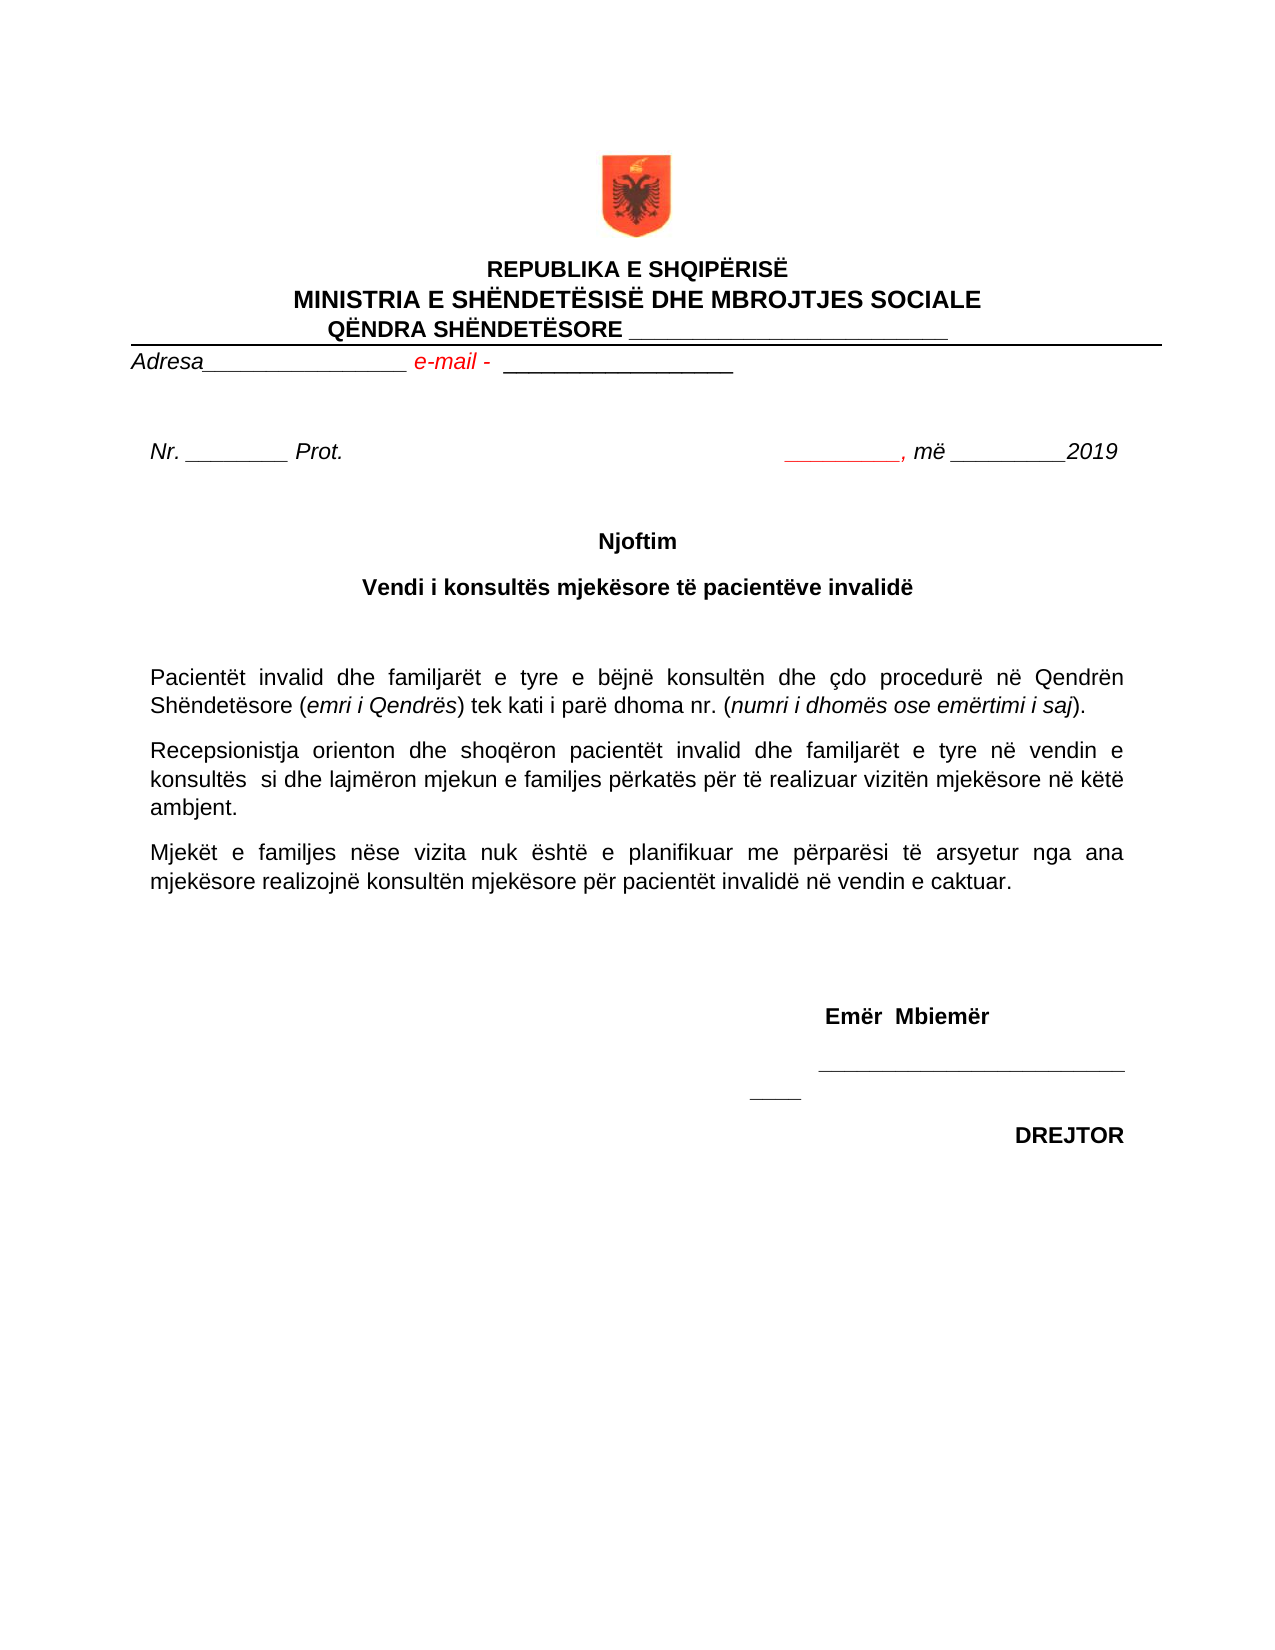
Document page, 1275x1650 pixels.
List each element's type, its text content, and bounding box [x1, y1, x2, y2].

text Vendi i konsultës mjekësore të pacientëve invalidë [150, 573, 1125, 600]
text Pacientët invalid dhe familjarët e tyre e bëjnë konsultën dhe çdo procedurë në Qendrën Shëndetësore (emri i Qendrës) tek kati i parë dhoma nr. (numri i dhomës ose emërtimi i saj). [150, 664, 1125, 718]
text Adresa________________ e-mail - __________________ [131, 346, 1162, 374]
text MINISTRIA E SHËNDETËSISË DHE MBROJTJES SOCIALE [150, 285, 1125, 313]
text Mjekët e familjes nëse vizita nuk është e planifikuar me përparësi të arsyetur nga ana mjekësore realizojnë konsultën mjekësore për pacientët invalidë në vendin e caktuar. [150, 839, 1125, 894]
picture [596, 150, 679, 238]
text Nr. ________ Prot. _________, më _________2019 [150, 438, 1125, 464]
text DREJTOR [150, 1122, 1125, 1148]
text Emër Mbiemër [750, 1003, 1125, 1029]
text REPUBLIKA E SHQIPËRISË [150, 256, 1125, 283]
text ____________________________ [750, 1048, 1125, 1103]
text Njoftim [150, 528, 1125, 555]
text QËNDRA SHËNDETËSORE _________________________ [150, 316, 1125, 342]
text Recepsionistja orienton dhe shoqëron pacientët invalid dhe familjarët e tyre në vendin e konsultës si dhe lajmëron mjekun e familjes përkatës për të realizuar vizitën mjekësore në këtë ambjent. [150, 737, 1125, 820]
